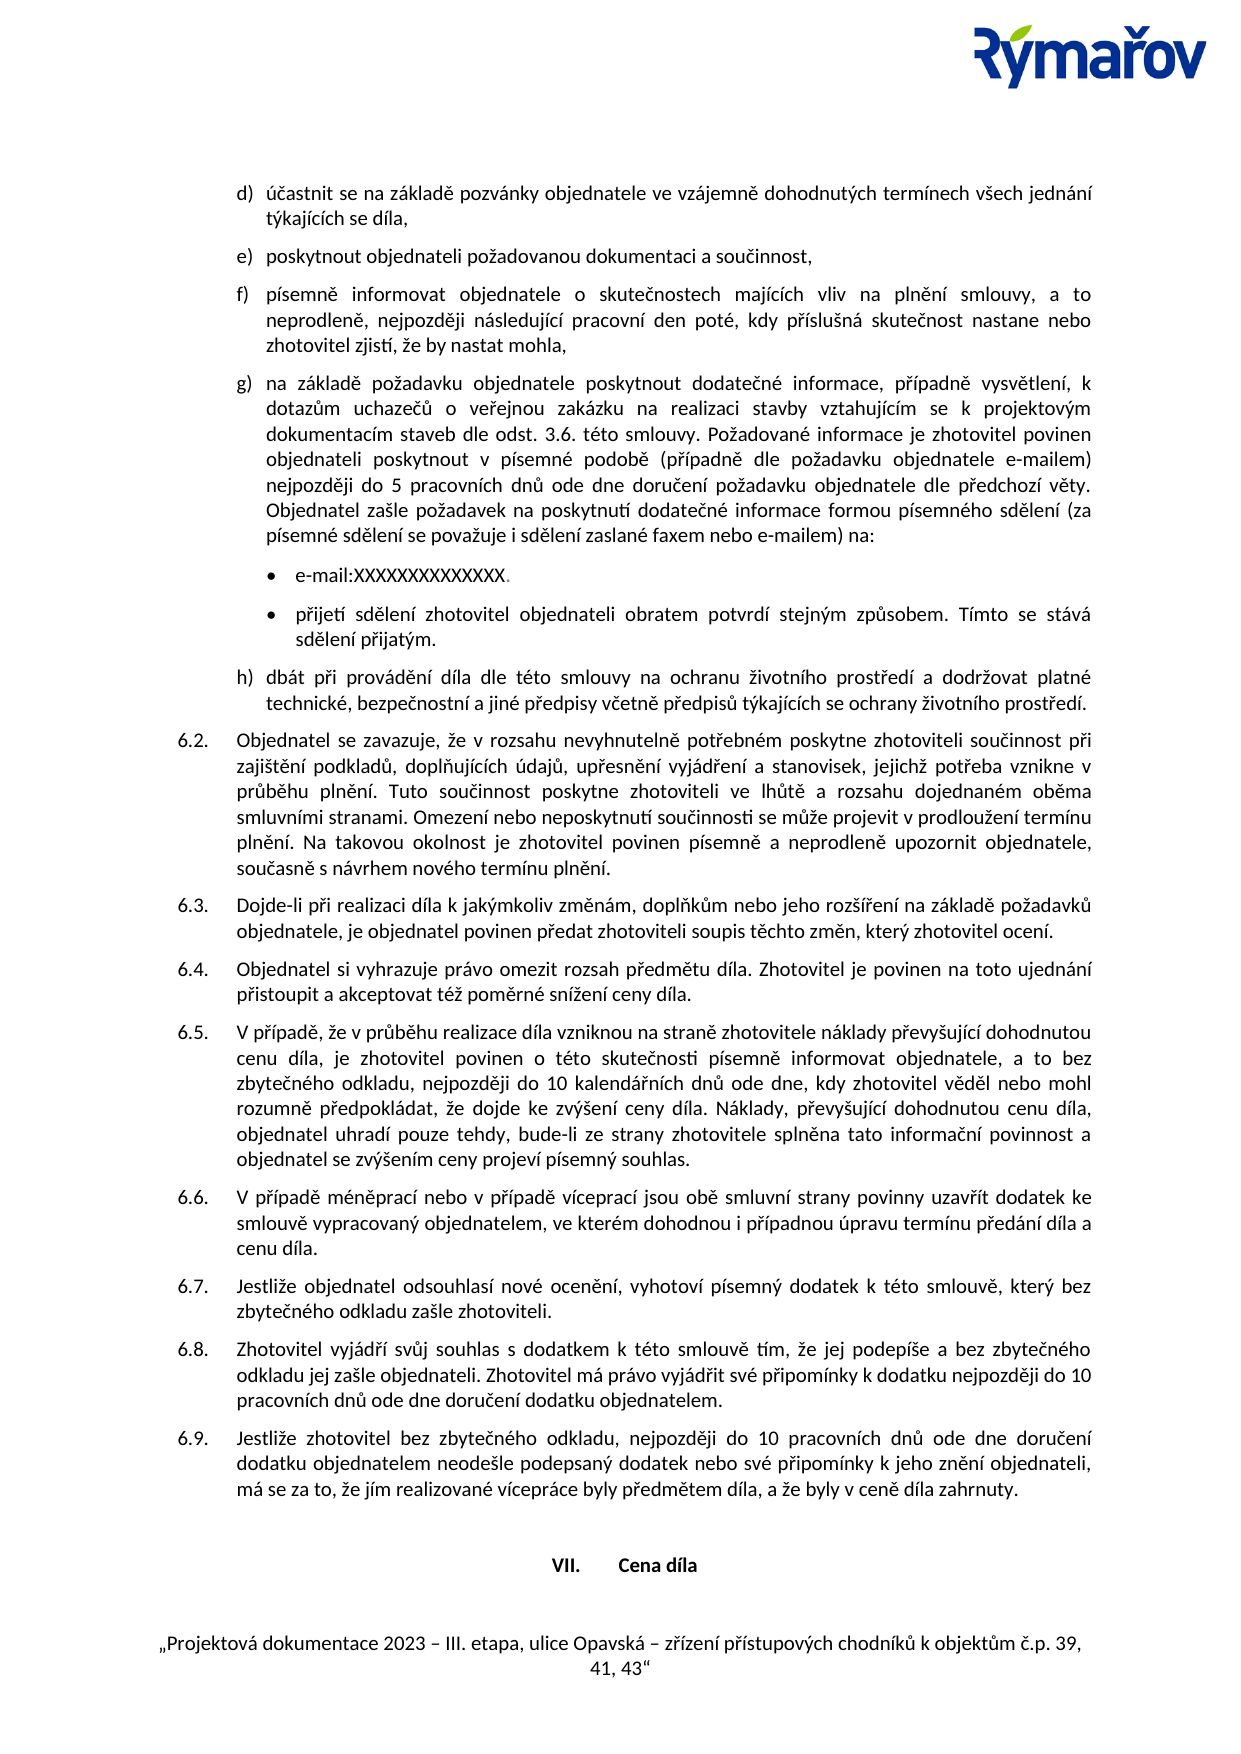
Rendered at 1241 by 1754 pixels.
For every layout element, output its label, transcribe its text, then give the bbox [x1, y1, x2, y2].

list dbát při provádění díla dle této smlouvy na ochranu životního prostředí a dodržovat platné technické, bezpečnostní a jiné předpisy včetně předpisů týkajících se ochrany životního prostředí. [236, 664, 1093, 715]
list Dojde-li při realizaci díla k jakýmkoliv změnám, doplňkům nebo jeho rozšíření na základě požadavků objednatele, je objednatel povinen předat zhotoviteli soupis těchto změn, který zhotovitel ocení. [177, 893, 1093, 943]
list přijetí sdělení zhotovitel objednateli obratem potvrdí stejným způsobem. Tímto se stává sdělení přijatým. [266, 601, 1093, 652]
list písemně informovat objednatele o skutečnostech majících vliv na plnění smlouvy, a to neprodleně, nejpozději následující pracovní den poté, kdy příslušná skutečnost nastane nebo zhotovitel zjistí, že by nastat mohla, [236, 281, 1093, 358]
list na základě požadavku objednatele poskytnout dodatečné informace, případně vysvětlení, k dotazům uchazečů o veřejnou zakázku na realizaci stavby vztahujícím se k projektovým dokumentacím staveb dle odst. 3.6. této smlouvy. Požadované informace je zhotovitel povinen objednateli poskytnout v písemné podobě (případně dle požadavku objednatele e-mailem) nejpozději do 5 pracovních dnů ode dne doručení požadavku objednatele dle předchozí věty. Objednatel zašle požadavek na poskytnutí dodatečné informace formou písemného sdělení (za písemné sdělení se považuje i sdělení zaslané faxem nebo e-mailem) na: [236, 370, 1093, 548]
list Zhotovitel vyjádří svůj souhlas s dodatkem k této smlouvě tím, že jej podepíše a bez zbytečného odkladu jej zašle objednateli. Zhotovitel má právo vyjádřit své připomínky k dodatku nejpozději do 10 pracovních dnů ode dne doručení dodatku objednatelem. [177, 1336, 1093, 1413]
list Jestliže objednatel odsouhlasí nové ocenění, vyhotoví písemný dodatek k této smlouvě, který bez zbytečného odkladu zašle zhotoviteli. [177, 1273, 1093, 1324]
list Objednatel se zavazuje, že v rozsahu nevyhnutelně potřebném poskytne zhotoviteli součinnost při zajištění podkladů, doplňujících údajů, upřesnění vyjádření a stanovisek, jejichž potřeba vznikne v průběhu plnění. Tuto součinnost poskytne zhotoviteli ve lhůtě a rozsahu dojednaném oběma smluvními stranami. Omezení nebo neposkytnutí součinnosti se může projevit v prodloužení termínu plnění. Na takovou okolnost je zhotovitel povinen písemně a neprodleně upozornit objednatele, současně s návrhem nového termínu plnění. [177, 728, 1093, 880]
list poskytnout objednateli požadovanou dokumentaci a součinnost, [236, 243, 1093, 269]
picture [974, 24, 1207, 89]
list Objednatel si vyhrazuje právo omezit rozsah předmětu díla. Zhotovitel je povinen na toto ujednání přistoupit a akceptovat též poměrné snížení ceny díla. [177, 956, 1093, 1007]
subtitle Cena díla [185, 1552, 1093, 1577]
list účastnit se na základě pozvánky objednatele ve vzájemně dohodnutých termínech všech jednání týkajících se díla, [236, 180, 1093, 231]
list Jestliže zhotovitel bez zbytečného odkladu, nejpozději do 10 pracovních dnů ode dne doručení dodatku objednatelem neodešle podepsaný dodatek nebo své připomínky k jeho znění objednateli, má se za to, že jím realizované vícepráce byly předmětem díla, a že byly v ceně díla zahrnuty. [177, 1425, 1093, 1501]
list e-mail:. [266, 561, 1093, 588]
list V případě méněprací nebo v případě víceprací jsou obě smluvní strany povinny uzavřít dodatek ke smlouvě vypracovaný objednatelem, ve kterém dohodnou i případnou úpravu termínu předání díla a cenu díla. [177, 1184, 1093, 1261]
list V případě, že v průběhu realizace díla vzniknou na straně zhotovitele náklady převyšující dohodnutou cenu díla, je zhotovitel povinen o této skutečnosti písemně informovat objednatele, a to bez zbytečného odkladu, nejpozději do 10 kalendářních dnů ode dne, kdy zhotovitel věděl nebo mohl rozumně předpokládat, že dojde ke zvýšení ceny díla. Náklady, převyšující dohodnutou cenu díla, objednatel uhradí pouze tehdy, bude-li ze strany zhotovitele splněna tato informační povinnost a objednatel se zvýšením ceny projeví písemný souhlas. [177, 1019, 1093, 1172]
